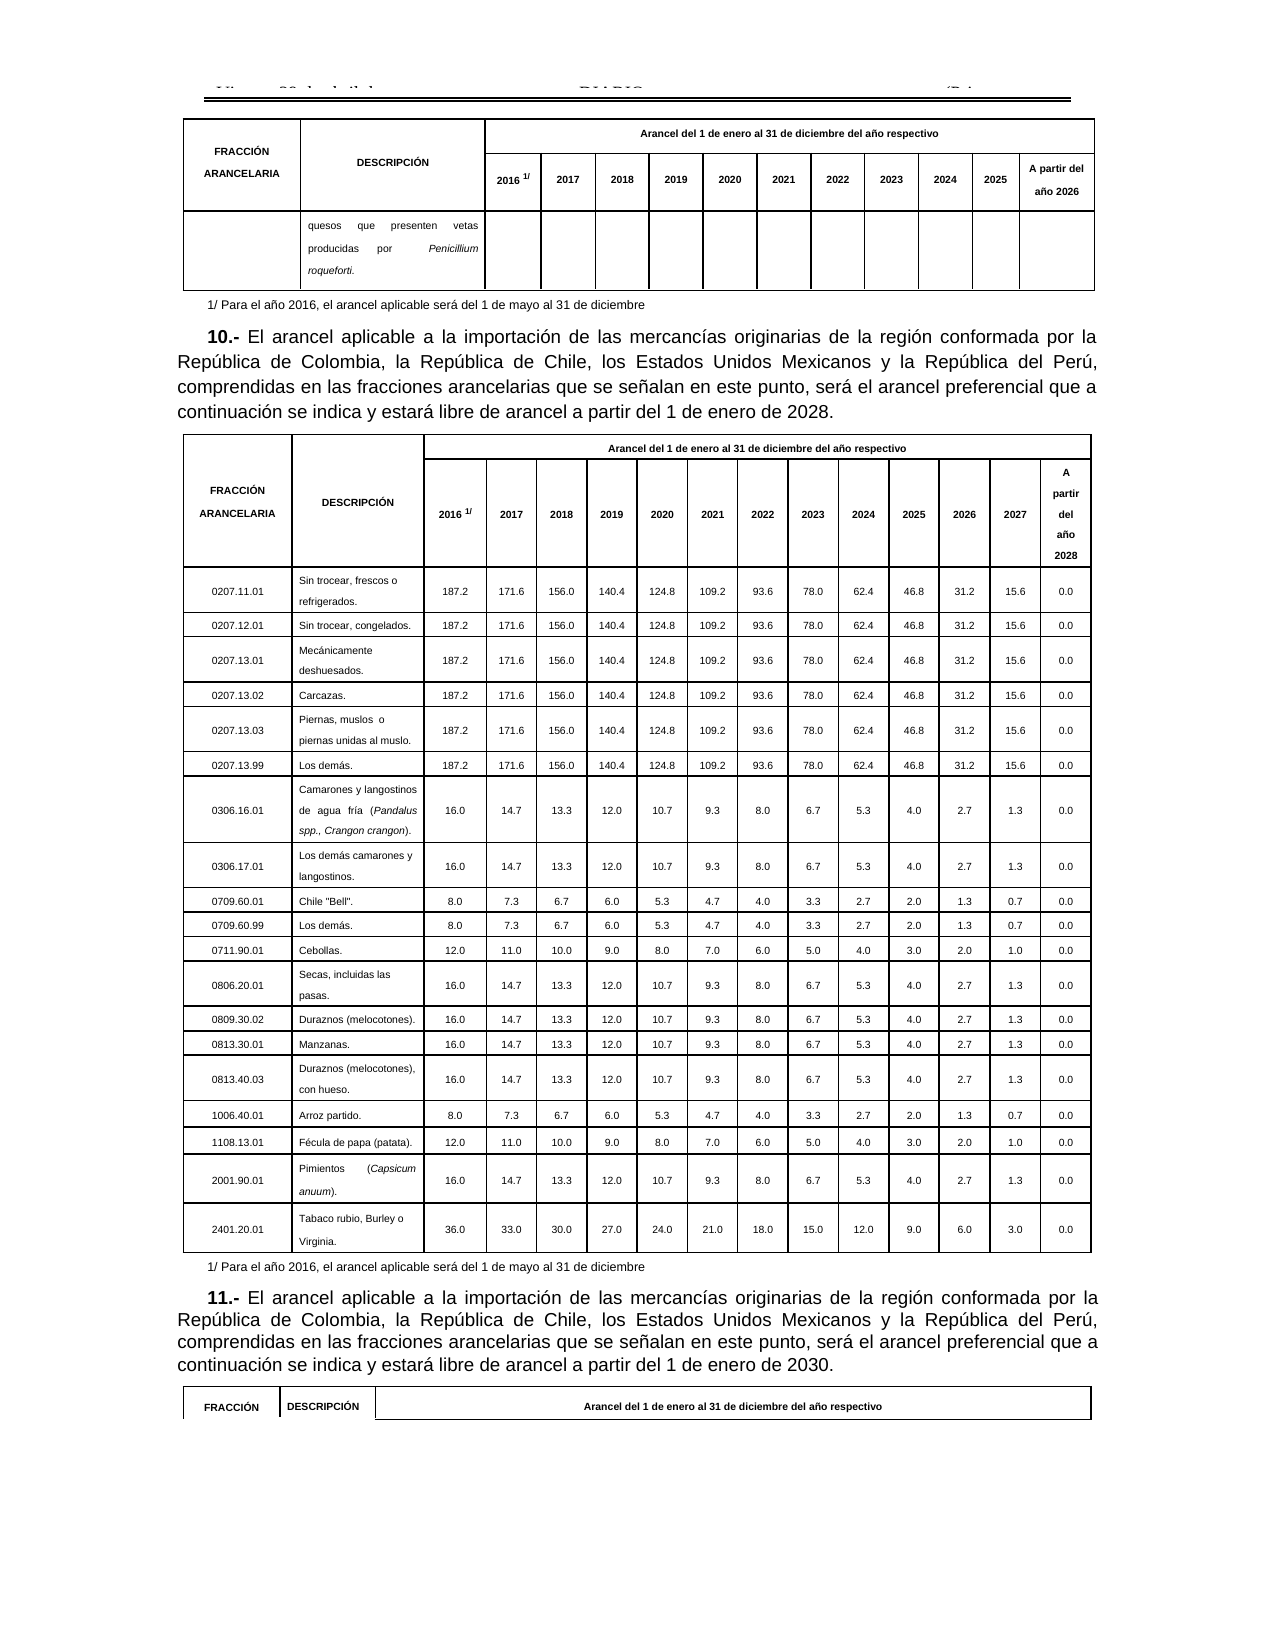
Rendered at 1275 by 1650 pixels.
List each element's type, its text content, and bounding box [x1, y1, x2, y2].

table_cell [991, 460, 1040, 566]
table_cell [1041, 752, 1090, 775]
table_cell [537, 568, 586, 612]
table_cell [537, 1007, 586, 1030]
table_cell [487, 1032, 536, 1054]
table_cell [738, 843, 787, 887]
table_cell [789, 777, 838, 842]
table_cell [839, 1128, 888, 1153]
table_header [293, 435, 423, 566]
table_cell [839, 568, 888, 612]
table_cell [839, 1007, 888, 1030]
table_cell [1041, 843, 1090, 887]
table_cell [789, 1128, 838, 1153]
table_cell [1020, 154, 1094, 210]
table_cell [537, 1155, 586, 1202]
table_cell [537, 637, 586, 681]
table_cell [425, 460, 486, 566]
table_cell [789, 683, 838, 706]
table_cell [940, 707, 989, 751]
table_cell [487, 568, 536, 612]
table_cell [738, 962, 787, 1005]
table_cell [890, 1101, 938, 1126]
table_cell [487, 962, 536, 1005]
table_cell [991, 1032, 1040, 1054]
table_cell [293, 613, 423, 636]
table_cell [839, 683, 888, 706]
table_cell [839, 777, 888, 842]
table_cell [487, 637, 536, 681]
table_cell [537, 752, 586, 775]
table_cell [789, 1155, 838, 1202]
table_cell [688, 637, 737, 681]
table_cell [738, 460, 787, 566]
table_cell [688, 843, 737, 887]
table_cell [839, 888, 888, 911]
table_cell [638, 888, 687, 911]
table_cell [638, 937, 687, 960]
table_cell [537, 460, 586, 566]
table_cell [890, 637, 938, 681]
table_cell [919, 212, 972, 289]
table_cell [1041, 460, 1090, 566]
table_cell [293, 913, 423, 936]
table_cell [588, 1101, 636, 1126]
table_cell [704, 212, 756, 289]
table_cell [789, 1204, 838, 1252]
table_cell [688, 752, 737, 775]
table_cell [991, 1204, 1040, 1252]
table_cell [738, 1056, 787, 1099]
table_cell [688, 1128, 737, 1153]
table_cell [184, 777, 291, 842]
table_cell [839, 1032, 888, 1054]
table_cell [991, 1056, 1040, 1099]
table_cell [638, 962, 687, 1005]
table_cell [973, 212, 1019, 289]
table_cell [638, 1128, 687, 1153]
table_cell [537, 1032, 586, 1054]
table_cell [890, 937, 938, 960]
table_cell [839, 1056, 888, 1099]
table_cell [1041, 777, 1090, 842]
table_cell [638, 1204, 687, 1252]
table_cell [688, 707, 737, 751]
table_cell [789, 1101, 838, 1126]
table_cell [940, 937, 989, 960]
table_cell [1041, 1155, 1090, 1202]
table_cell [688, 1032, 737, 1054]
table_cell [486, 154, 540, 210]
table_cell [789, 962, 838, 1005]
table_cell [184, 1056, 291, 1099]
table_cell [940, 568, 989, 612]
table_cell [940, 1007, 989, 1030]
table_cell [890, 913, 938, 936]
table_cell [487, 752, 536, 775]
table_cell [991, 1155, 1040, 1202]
text 11.- El arancel aplicable a la importación de las mercancías originarias de la región conformada por la República de Colombia, la República de Chile, los Estados Unidos Mexicanos y la República del Perú, comprendidas en las fracciones arancelarias que se señalan en este punto, será el arancel preferencial que a continuación se indica y estará libre de arancel a partir del 1 de enero de 2030. [177, 1287, 1098, 1375]
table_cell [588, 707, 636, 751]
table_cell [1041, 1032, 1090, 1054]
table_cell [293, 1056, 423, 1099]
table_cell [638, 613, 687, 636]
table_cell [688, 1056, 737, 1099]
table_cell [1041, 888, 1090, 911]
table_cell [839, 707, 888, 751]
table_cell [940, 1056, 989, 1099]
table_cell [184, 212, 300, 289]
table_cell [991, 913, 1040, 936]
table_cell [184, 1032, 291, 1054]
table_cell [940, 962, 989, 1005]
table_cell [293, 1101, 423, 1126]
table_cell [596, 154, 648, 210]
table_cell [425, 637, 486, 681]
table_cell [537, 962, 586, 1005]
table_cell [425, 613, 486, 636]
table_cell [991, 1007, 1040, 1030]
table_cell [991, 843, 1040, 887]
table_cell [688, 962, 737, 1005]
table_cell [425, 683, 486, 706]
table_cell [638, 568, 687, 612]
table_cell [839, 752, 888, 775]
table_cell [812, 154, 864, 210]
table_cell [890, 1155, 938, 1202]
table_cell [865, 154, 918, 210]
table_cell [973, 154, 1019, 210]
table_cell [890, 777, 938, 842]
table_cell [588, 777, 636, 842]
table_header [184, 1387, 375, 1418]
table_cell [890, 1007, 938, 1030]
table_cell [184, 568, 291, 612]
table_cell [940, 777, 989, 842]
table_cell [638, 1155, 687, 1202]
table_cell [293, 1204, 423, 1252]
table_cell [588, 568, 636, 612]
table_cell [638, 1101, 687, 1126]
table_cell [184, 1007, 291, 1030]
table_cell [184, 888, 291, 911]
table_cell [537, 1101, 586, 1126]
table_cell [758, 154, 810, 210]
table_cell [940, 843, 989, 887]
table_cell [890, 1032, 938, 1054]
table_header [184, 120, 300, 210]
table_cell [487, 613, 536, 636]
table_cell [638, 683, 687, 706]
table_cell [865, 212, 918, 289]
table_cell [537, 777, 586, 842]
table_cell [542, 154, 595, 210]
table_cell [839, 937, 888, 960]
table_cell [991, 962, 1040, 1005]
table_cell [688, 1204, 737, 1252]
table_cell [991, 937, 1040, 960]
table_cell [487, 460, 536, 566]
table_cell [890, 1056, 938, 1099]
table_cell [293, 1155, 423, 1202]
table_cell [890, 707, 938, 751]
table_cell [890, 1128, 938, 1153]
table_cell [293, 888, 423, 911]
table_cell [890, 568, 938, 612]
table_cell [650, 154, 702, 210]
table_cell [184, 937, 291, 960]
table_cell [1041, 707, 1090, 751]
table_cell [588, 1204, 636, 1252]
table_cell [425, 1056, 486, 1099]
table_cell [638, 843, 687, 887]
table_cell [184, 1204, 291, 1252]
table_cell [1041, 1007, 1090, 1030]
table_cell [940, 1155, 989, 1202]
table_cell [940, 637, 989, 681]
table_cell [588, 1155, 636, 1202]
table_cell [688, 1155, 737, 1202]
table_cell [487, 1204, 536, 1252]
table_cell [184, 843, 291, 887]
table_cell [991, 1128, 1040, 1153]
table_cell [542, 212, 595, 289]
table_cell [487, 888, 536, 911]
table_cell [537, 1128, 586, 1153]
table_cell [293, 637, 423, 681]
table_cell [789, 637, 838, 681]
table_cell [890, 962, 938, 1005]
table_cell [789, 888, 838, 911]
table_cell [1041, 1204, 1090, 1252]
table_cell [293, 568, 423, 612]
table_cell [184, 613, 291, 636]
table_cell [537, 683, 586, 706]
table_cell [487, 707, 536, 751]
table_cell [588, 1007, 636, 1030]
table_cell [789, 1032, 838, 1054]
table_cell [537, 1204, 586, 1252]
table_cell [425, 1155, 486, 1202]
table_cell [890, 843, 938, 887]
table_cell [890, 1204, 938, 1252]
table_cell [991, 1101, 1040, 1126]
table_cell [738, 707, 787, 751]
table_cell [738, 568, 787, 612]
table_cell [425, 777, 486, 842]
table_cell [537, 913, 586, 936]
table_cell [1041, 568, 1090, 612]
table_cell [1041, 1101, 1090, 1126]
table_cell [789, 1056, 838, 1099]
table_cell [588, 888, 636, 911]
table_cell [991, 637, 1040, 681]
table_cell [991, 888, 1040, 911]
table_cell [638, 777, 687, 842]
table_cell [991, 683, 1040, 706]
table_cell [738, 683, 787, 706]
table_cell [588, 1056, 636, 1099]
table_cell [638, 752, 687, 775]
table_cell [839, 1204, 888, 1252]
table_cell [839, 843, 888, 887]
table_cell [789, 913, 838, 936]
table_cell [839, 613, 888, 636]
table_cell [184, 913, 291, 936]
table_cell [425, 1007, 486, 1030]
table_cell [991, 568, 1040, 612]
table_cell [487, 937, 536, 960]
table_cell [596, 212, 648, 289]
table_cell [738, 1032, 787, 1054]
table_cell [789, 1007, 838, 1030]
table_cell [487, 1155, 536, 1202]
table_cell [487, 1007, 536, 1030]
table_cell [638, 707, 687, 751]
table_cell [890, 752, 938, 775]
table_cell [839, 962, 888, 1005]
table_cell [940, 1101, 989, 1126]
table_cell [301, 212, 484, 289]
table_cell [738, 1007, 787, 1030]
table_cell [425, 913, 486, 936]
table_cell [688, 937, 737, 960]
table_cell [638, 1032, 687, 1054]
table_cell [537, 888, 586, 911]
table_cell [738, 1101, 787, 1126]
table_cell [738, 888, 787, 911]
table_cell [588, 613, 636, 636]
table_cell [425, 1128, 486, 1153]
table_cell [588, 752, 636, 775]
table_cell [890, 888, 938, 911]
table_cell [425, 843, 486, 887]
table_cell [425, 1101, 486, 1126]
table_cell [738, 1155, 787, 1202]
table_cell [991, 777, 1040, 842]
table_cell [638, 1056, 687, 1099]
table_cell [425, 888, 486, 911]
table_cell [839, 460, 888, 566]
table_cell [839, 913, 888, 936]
text 10.- El arancel aplicable a la importación de las mercancías originarias de la región conformada por la República de Colombia, la República de Chile, los Estados Unidos Mexicanos y la República del Perú, comprendidas en las fracciones arancelarias que se señalan en este punto, será el arancel preferencial que a continuación se indica y estará libre de arancel a partir del 1 de enero de 2028. [177, 326, 1098, 422]
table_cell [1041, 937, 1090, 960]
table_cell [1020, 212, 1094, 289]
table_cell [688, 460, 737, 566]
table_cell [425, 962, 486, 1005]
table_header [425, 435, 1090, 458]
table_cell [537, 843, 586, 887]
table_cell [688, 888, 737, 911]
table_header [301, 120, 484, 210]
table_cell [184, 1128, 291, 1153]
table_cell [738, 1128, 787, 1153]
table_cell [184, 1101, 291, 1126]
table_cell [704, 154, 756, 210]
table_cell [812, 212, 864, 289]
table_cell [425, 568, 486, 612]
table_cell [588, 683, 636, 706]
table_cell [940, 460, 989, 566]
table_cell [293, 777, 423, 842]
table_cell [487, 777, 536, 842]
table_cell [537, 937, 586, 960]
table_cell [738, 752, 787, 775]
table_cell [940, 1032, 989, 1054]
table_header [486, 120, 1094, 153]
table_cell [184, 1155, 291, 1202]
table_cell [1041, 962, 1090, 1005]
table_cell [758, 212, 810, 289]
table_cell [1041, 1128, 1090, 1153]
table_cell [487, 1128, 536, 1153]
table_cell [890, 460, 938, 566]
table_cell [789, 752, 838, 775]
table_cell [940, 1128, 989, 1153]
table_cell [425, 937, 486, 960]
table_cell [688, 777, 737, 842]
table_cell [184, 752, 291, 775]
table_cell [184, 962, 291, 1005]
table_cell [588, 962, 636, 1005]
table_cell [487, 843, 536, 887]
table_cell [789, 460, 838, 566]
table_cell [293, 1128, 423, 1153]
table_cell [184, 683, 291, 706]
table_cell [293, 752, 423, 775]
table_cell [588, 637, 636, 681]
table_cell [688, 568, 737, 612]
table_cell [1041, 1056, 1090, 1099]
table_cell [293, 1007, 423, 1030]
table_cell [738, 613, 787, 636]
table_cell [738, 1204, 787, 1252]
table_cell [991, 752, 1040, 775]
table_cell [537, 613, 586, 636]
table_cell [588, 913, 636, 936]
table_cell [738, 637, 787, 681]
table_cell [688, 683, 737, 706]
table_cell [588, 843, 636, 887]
text 1/ Para el año 2016, el arancel aplicable será del 1 de mayo al 31 de diciembre [207, 297, 1110, 312]
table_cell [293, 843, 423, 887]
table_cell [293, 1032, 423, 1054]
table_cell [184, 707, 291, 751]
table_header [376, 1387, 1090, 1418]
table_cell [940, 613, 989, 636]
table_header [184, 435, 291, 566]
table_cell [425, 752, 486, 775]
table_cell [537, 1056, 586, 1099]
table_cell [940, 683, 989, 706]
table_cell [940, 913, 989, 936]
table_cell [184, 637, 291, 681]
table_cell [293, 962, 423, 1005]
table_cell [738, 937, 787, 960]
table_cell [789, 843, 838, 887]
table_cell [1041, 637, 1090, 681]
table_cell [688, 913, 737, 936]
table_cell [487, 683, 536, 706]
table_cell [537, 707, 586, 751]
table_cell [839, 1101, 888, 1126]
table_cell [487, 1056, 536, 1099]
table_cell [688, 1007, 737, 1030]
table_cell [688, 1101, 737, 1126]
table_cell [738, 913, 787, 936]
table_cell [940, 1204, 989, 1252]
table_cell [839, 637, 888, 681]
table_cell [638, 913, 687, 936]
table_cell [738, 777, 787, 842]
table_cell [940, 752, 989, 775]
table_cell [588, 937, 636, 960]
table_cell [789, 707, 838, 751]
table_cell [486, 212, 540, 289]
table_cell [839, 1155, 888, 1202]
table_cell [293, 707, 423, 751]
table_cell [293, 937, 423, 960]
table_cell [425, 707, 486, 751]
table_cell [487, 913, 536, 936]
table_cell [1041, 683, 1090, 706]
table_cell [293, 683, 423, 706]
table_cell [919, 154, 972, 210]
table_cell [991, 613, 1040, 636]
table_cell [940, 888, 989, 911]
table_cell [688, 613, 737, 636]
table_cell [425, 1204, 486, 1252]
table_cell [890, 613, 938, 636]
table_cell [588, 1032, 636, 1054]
text 1/ Para el año 2016, el arancel aplicable será del 1 de mayo al 31 de diciembre [207, 1260, 1110, 1274]
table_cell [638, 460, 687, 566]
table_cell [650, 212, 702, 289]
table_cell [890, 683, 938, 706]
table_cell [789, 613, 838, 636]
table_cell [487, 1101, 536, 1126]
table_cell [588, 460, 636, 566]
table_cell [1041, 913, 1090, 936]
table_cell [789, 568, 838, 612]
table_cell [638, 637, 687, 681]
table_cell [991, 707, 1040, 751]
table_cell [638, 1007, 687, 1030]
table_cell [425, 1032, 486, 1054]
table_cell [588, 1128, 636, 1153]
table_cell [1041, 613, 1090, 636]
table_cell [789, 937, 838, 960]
